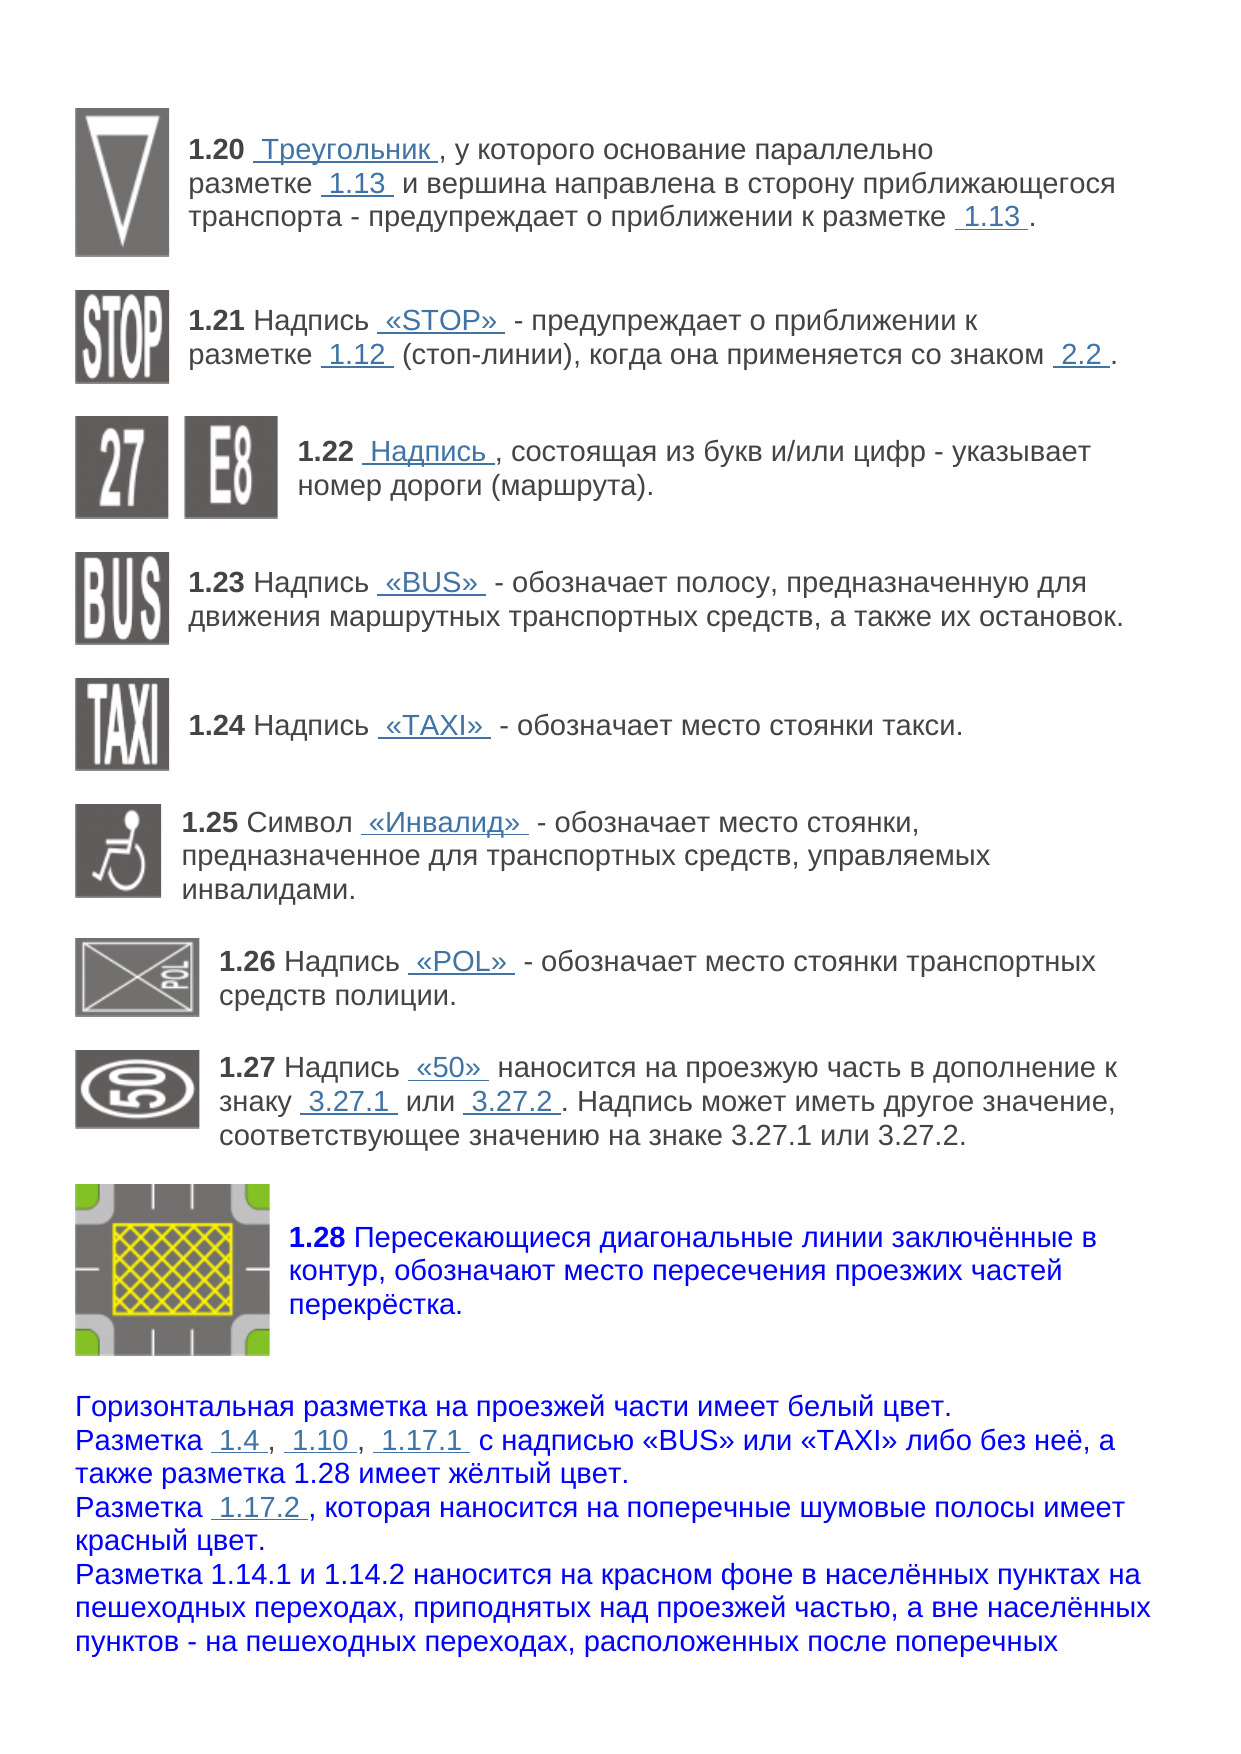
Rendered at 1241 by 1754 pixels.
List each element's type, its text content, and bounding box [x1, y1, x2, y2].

table_header 1.23 Надпись «BUS» - обозначает полосу, предназначенную для движения маршрутных транспортных средств, а также их остановок. [172, 552, 1165, 645]
table_header 1.25 Символ «Инвалид» - обозначает место стоянки, предназначенное для транспортных средств, управляемых инвалидами. [166, 805, 1165, 905]
table_header 1.26 Надпись «POL» - обозначает место стоянки транспортных средств полиции. [203, 939, 1165, 1017]
table_header 1.20 Треугольник , у которого основание параллельно разметке 1.13 и вершина направлена в сторону приближающегося транспорта - предупреждает о приближении к разметке 1.13 . [172, 109, 1165, 257]
picture [75, 938, 200, 1017]
picture [75, 804, 162, 898]
table_header 1.24 Надпись «TAXI» - обозначает место стоянки такси. [172, 679, 964, 771]
picture [75, 108, 170, 257]
table_header [75, 1051, 203, 1151]
table_header 1.28 Пересекающиеся диагональные линии заключённые в контур, обозначают место пересечения проезжих частей перекрёстка. [273, 1185, 1165, 1355]
picture [75, 416, 278, 519]
table_header 1.27 Надпись «50» наносится на проезжую часть в дополнение к знаку 3.27.1 или 3.27.2 . Надпись может иметь другое значение, соответствующее значению на знаке 3.27.1 или 3.27.2. [203, 1051, 1165, 1151]
table_header [75, 805, 166, 905]
table_header 1.21 Надпись «STOP» - предупреждает о приближении к разметке 1.12 (стоп-линии), когда она применяется со знаком 2.2 . [172, 291, 1165, 383]
picture [75, 678, 170, 771]
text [75, 1355, 1165, 1657]
picture [75, 1050, 200, 1129]
table_header 1.22 Надпись , состоящая из букв и/или цифр - указывает номер дороги (маршрута). [281, 417, 1165, 519]
picture [75, 290, 170, 384]
picture [75, 552, 170, 645]
picture [75, 1184, 270, 1356]
